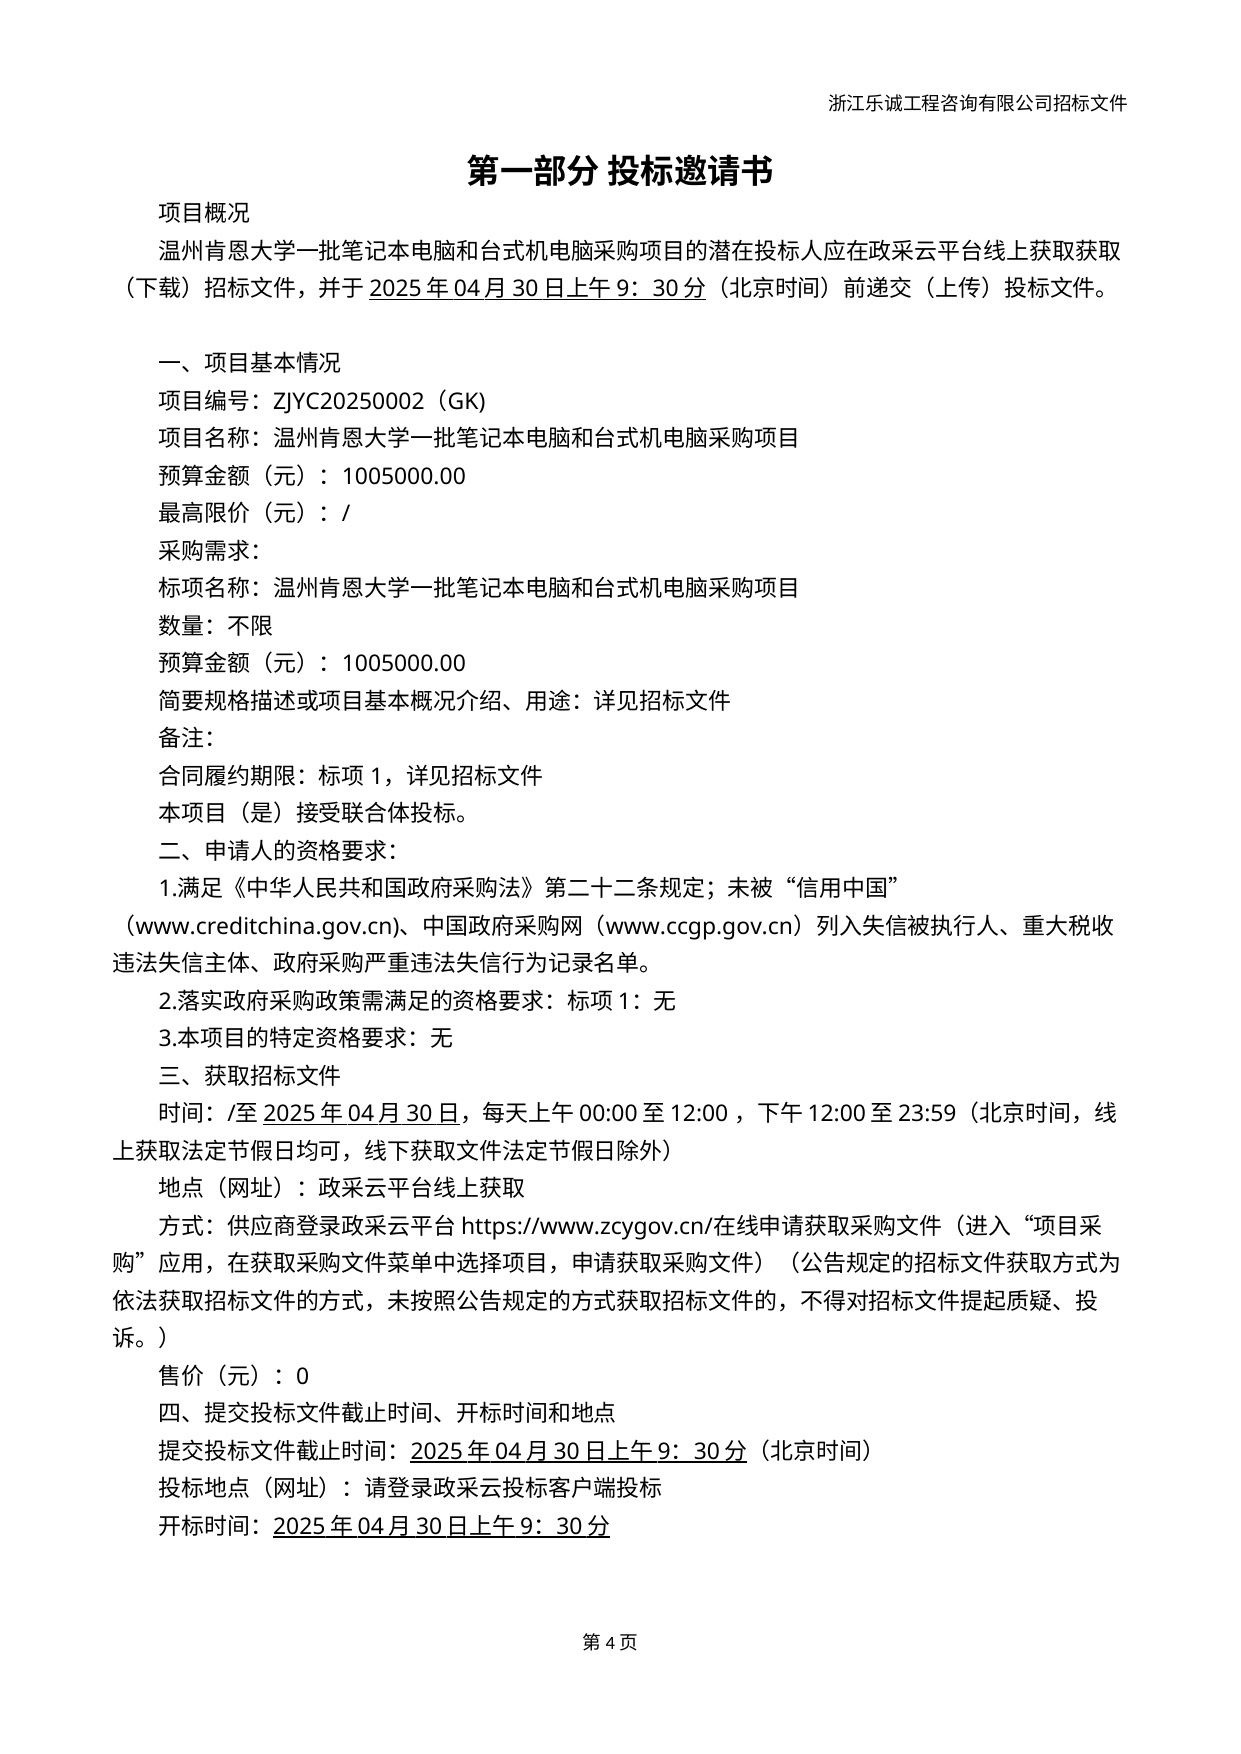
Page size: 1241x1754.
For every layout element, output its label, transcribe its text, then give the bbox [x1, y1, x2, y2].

text 简要规格描述或项目基本概况介绍、用途：详见招标文件 [112, 679, 1128, 717]
text 1.满足《中华人民共和国政府采购法》第二十二条规定；未被“信用中国”（www.creditchina.gov.cn)、中国政府采购网（www.ccgp.gov.cn）列入失信被执行人、重大税收违法失信主体、政府采购严重违法失信行为记录名单。 [112, 867, 1128, 979]
text 售价（元）：0 [112, 1354, 1128, 1392]
text 标项名称：温州肯恩大学一批笔记本电脑和台式机电脑采购项目 [112, 567, 1128, 604]
text 采购需求： [112, 529, 1128, 567]
text 投标地点（网址）：请登录政采云投标客户端投标 [112, 1467, 1128, 1504]
text 方式：供应商登录政采云平台https://www.zcygov.cn/在线申请获取采购文件（进入“项目采购”应用，在获取采购文件菜单中选择项目，申请获取采购文件）（公告规定的招标文件获取方式为依法获取招标文件的方式，未按照公告规定的方式获取招标文件的，不得对招标文件提起质疑、投诉。） [112, 1204, 1128, 1354]
text 二、申请人的资格要求： [112, 829, 1128, 867]
text 预算金额（元）：1005000.00 [112, 642, 1128, 679]
text 提交投标文件截止时间：2025年04月30日上午9：30分（北京时间） [112, 1429, 1128, 1467]
text 项目名称：温州肯恩大学一批笔记本电脑和台式机电脑采购项目 [112, 417, 1128, 454]
text 地点（网址）：政采云平台线上获取 [112, 1167, 1128, 1204]
text 备注： [112, 717, 1128, 754]
text 3.本项目的特定资格要求：无 [112, 1017, 1128, 1054]
text 2.落实政府采购政策需满足的资格要求：标项1：无 [112, 979, 1128, 1017]
text 开标时间：2025年04月30日上午9：30分 [112, 1504, 1128, 1542]
text 时间：/至2025年04月30日，每天上午00:00至12:00 ，下午12:00至23:59（北京时间，线上获取法定节假日均可，线下获取文件法定节假日除外） [112, 1092, 1128, 1167]
text 第一部分 投标邀请书 [112, 150, 1128, 192]
text 项目编号：ZJYC20250002（GK) [112, 379, 1128, 417]
text 合同履约期限：标项 1，详见招标文件 [112, 754, 1128, 792]
text 一、项目基本情况 [112, 342, 1128, 379]
text 本项目（是）接受联合体投标。 [112, 792, 1128, 829]
text 三、获取招标文件 [112, 1054, 1128, 1092]
text 数量：不限 [112, 604, 1128, 642]
text 温州肯恩大学一批笔记本电脑和台式机电脑采购项目的潜在投标人应在政采云平台线上获取获取（下载）招标文件，并于2025年04月30日上午9：30分（北京时间）前递交（上传）投标文件。 [112, 229, 1128, 304]
text 项目概况 [112, 192, 1128, 229]
text 最高限价（元）：/ [112, 492, 1128, 529]
text 预算金额（元）：1005000.00 [112, 454, 1128, 492]
text 四、提交投标文件截止时间、开标时间和地点 [112, 1392, 1128, 1429]
